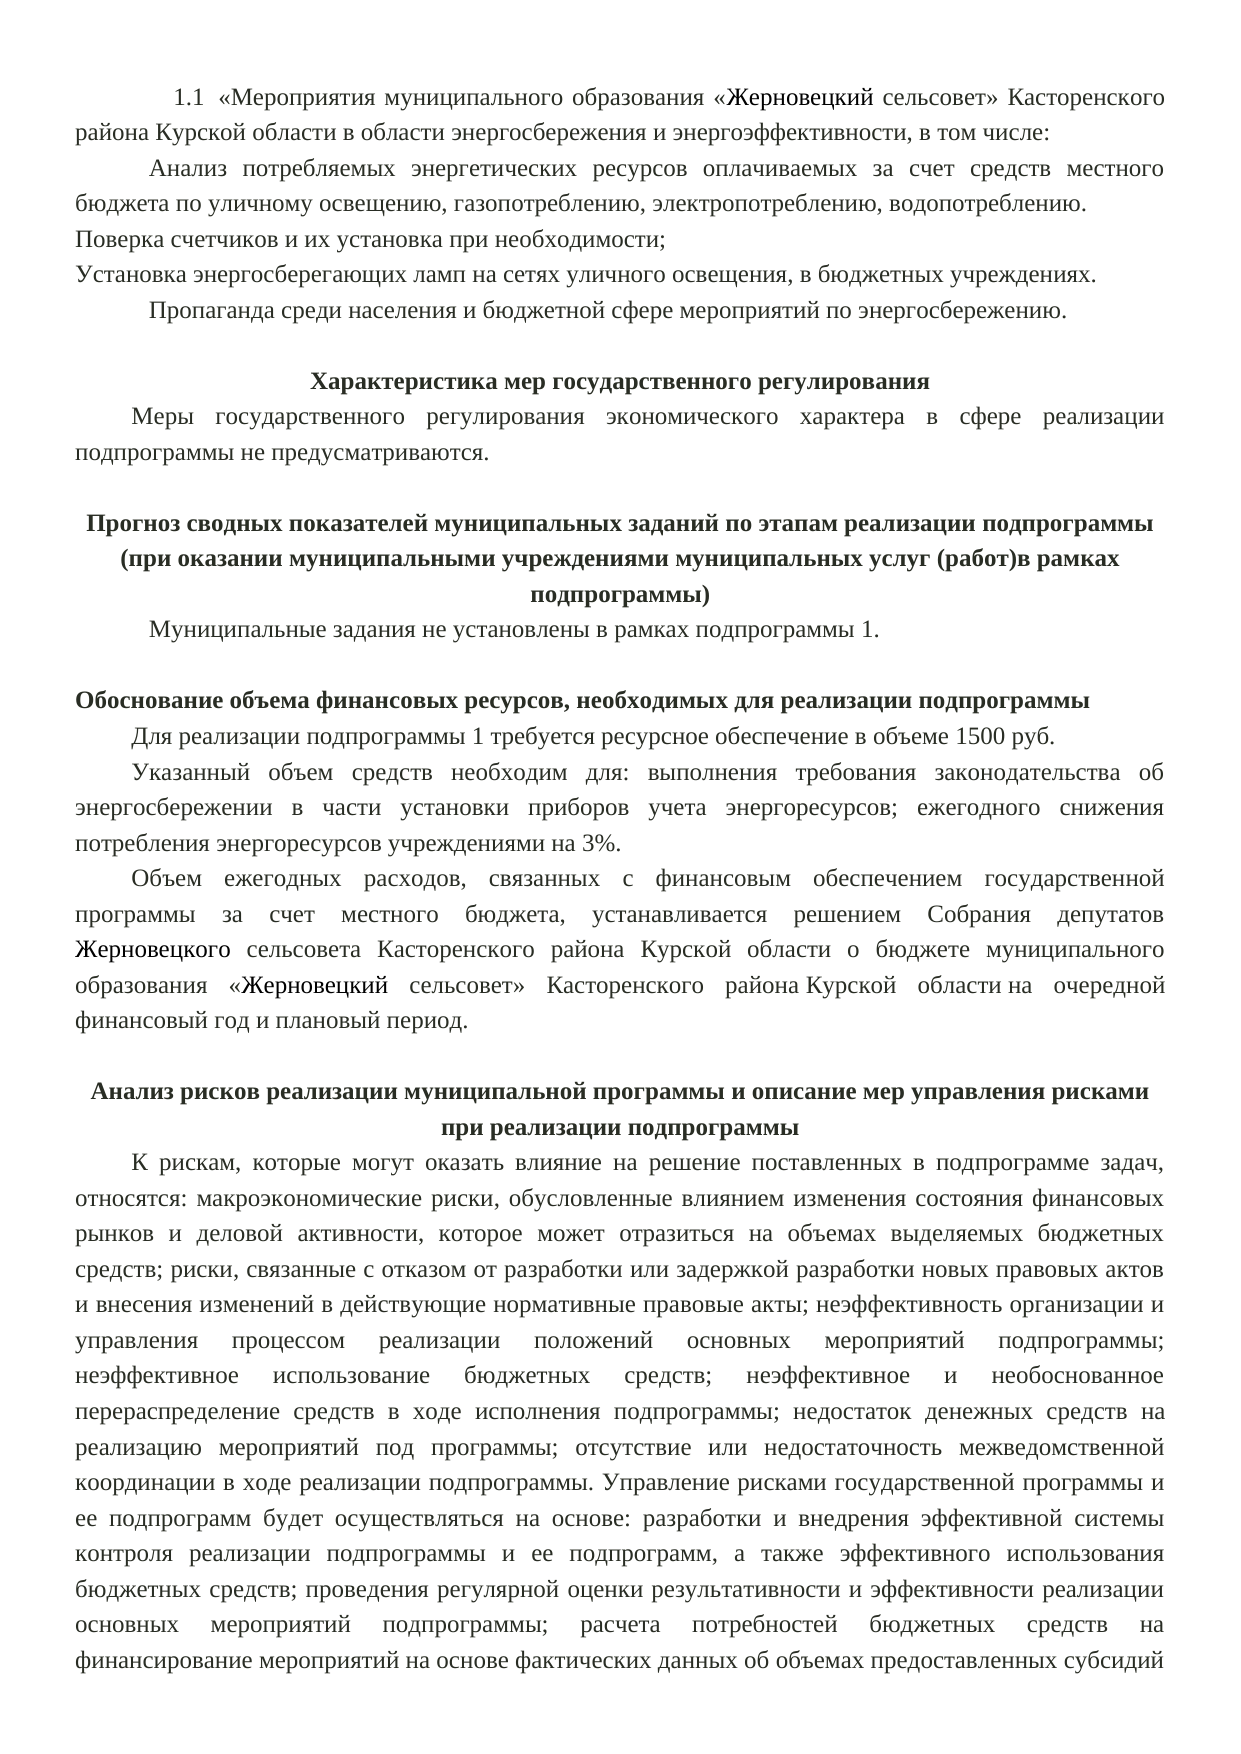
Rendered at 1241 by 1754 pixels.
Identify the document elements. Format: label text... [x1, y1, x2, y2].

text Анализ рисков реализации муниципальной программы и описание мер управления рисками при реализации подпрограммы [75, 1069, 1165, 1141]
text Указанный объем средств необходим для: выполнения требования законодательства об энергосбережении в части установки приборов учета энергоресурсов; ежегодного снижения потребления энергоресурсов учреждениями на 3%. [75, 750, 1165, 856]
text Поверка счетчиков и их установка при необходимости; [75, 217, 1165, 253]
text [75, 1141, 1165, 1673]
text Анализ потребляемых энергетических ресурсов оплачиваемых за счет средств местного бюджета по уличному освещению, газопотреблению, электропотреблению, водопотреблению. [75, 146, 1165, 217]
text Прогноз сводных показателей муниципальных заданий по этапам реализации подпрограммы (при оказании муниципальными учреждениями муниципальных услуг (работ)в рамках подпрограммы) [75, 501, 1165, 608]
text Объем ежегодных расходов, связанных с финансовым обеспечением государственной программы за счет местного бюджета, устанавливается решением Собрания депутатов Жерновецкого сельсовета Касторенского района Курской области о бюджете муниципального образования «Жерновецкий сельсовет» Касторенского района Курской области на очередной финансовый год и плановый период. [75, 856, 1165, 1034]
text Меры государственного регулирования экономического характера в сфере реализации подпрограммы не предусматриваются. [75, 395, 1165, 466]
text Пропаганда среди населения и бюджетной сфере мероприятий по энергосбережению. [75, 288, 1165, 324]
text Установка энергосберегающих ламп на сетях уличного освещения, в бюджетных учреждениях. [75, 253, 1165, 288]
text Характеристика мер государственного регулирования [75, 359, 1165, 395]
text Для реализации подпрограммы 1 требуется ресурсное обеспечение в объеме 1500 руб. [75, 714, 1165, 750]
text 1.1 «Мероприятия муниципального образования «Жерновецкий сельсовет» Касторенского района Курской области в области энергосбережения и энергоэффективности, в том числе: [75, 75, 1165, 146]
text Муниципальные задания не установлены в рамках подпрограммы 1. [75, 608, 1165, 643]
text Обоснование объема финансовых ресурсов, необходимых для реализации подпрограммы [75, 679, 1165, 714]
